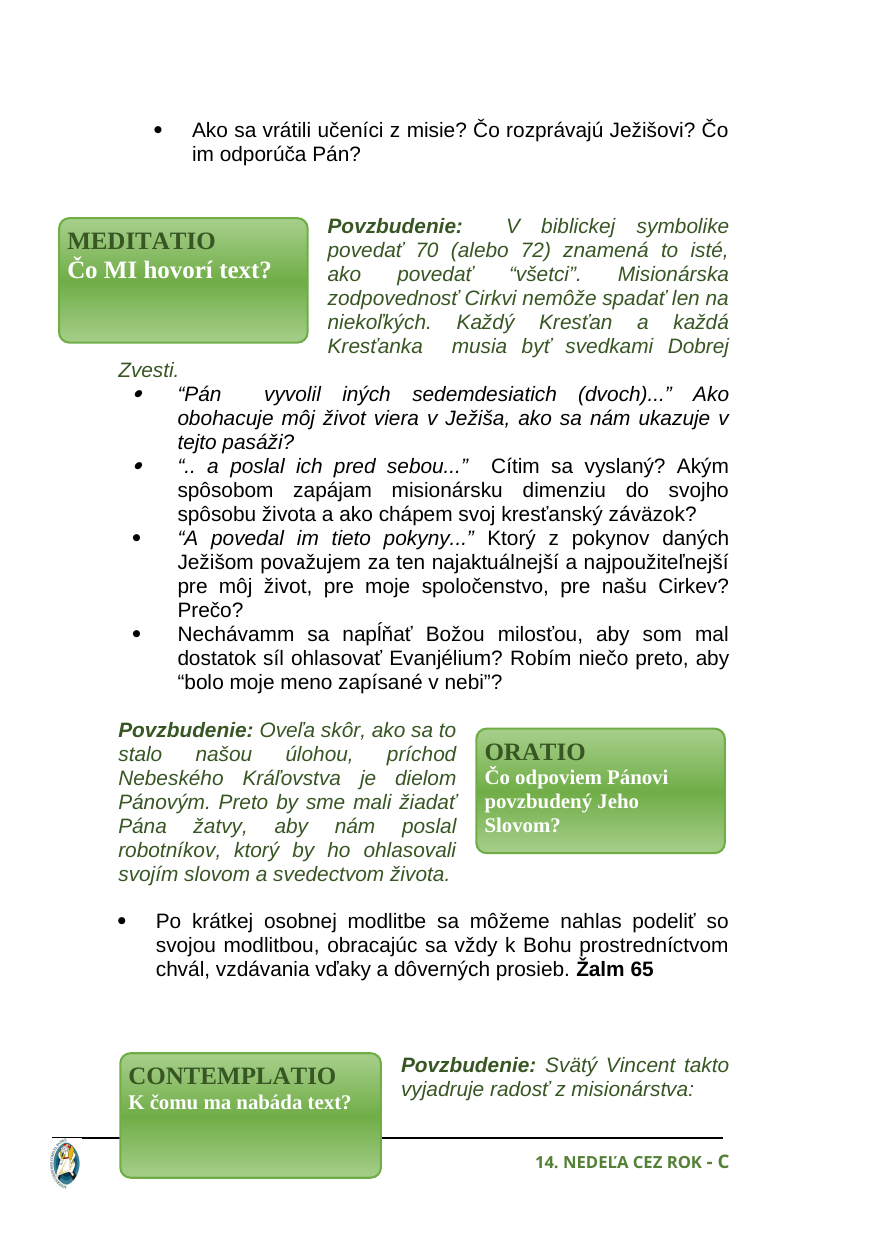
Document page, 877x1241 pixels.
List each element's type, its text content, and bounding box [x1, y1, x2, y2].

list Po krátkej osobnej modlitbe sa môžeme nahlas podeliť so svojou modlitbou, obracajúc sa vždy k Bohu prostredníctvom chvál, vzdávania vďaky a dôverných prosieb. Žalm 65 [118, 909, 729, 981]
text Povzbudenie: Svätý Vincent takto vyjadruje radosť z misionárstva: [377, 1053, 729, 1101]
list Nechávamm sa napĺňať Božou milosťou, aby som mal dostatok síl ohlasovať Evanjélium? Robím niečo preto, aby “bolo moje meno zapísané v nebi”? [133, 622, 729, 694]
text Povzbudenie: Oveľa skôr, ako sa to stalo našou úlohou, príchod Nebeského Kráľovstva je dielom Pánovým. Preto by sme mali žiadať Pána žatvy, aby nám poslal robotníkov, ktorý by ho ohlasovali svojím slovom a svedectvom života. [118, 718, 729, 885]
list Ako sa vrátili učeníci z misie? Čo rozprávajú Ježišovi? Čo im odporúča Pán? [154, 118, 729, 166]
picture [48, 1138, 82, 1189]
list “.. a poslal ich pred sebou...” Cítim sa vyslaný? Akým spôsobom zapájam misionársku dimenziu do svojho spôsobu života a ako chápem svoj kresťanský záväzok? [133, 454, 729, 526]
text Povzbudenie: V biblickej symbolike povedať 70 (alebo 72) znamená to isté, ako povedať “všetci”. Misionárska zodpovednosť Cirkvi nemôže spadať len na niekoľkých. Každý Kresťan a každá Kresťanka musia byť svedkami Dobrej Zvesti. [118, 214, 729, 382]
list “Pán vyvolil iných sedemdesiatich (dvoch)...” Ako obohacuje môj život viera v Ježiša, ako sa nám ukazuje v tejto pasáži? [133, 382, 729, 454]
list “A povedal im tieto pokyny...” Ktorý z pokynov daných Ježišom považujem za ten najaktuálnejší a najpoužiteľnejší pre môj život, pre moje spoločenstvo, pre našu Cirkev? Prečo? [133, 526, 729, 622]
